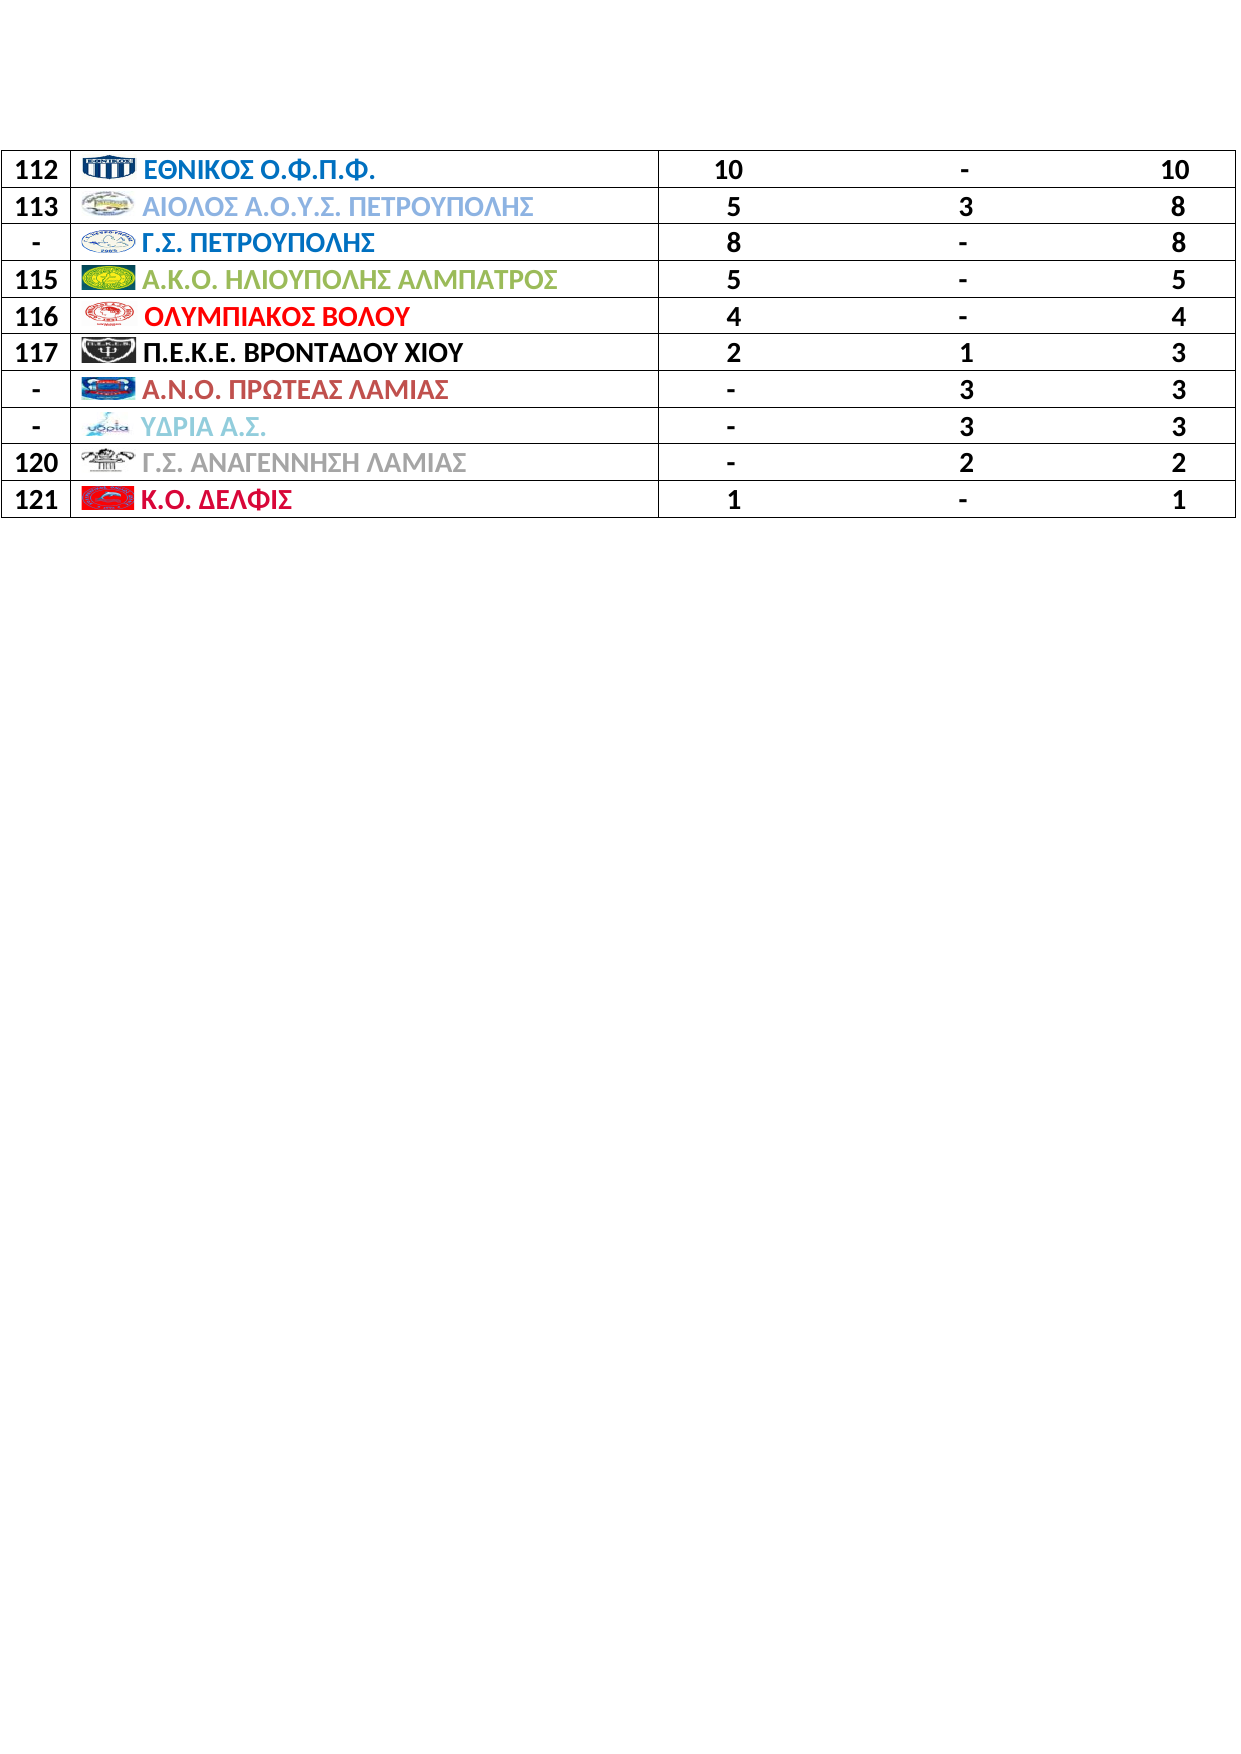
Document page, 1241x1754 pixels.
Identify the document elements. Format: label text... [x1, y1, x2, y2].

table_cell 10 - 10 [659, 151, 1235, 187]
table_cell ΕΘΝΙΚΟΣ Ο.Φ.Π.Φ. [71, 151, 658, 187]
picture [81, 337, 137, 363]
table_cell Κ.Ο. ΔΕΛΦΙΣ [71, 481, 658, 517]
table_cell - 2 2 [659, 444, 1235, 480]
table_cell 117 [2, 334, 70, 370]
table_cell 112 [2, 151, 70, 187]
picture [81, 448, 136, 473]
table_cell 121 [2, 481, 70, 517]
table_cell 5 3 8 [659, 188, 1235, 223]
table_cell Α.Ν.Ο. ΠΡΩΤΕΑΣ ΛΑΜΙΑΣ [71, 371, 658, 407]
table_cell 1 - 1 [659, 481, 1235, 517]
table_cell Γ.Σ. ΠΕΤΡΟΥΠΟΛΗΣ [71, 224, 658, 260]
table_cell Γ.Σ. ΑΝΑΓΕΝΝΗΣΗ ΛΑΜΙΑΣ [71, 444, 658, 480]
table_cell 4 - 4 [659, 298, 1235, 333]
picture [81, 412, 134, 436]
picture [81, 377, 136, 400]
table_cell Α.Κ.Ο. ΗΛΙΟΥΠΟΛΗΣ ΑΛΜΠΑΤΡΟΣ [71, 261, 658, 297]
table_cell 116 [2, 298, 70, 333]
table_cell ΟΛΥΜΠΙΑΚΟΣ ΒΟΛΟΥ [71, 298, 658, 333]
table_cell ΥΔΡΙΑ Α.Σ. [71, 408, 658, 443]
table_cell - 3 3 [659, 371, 1235, 407]
picture [81, 301, 138, 326]
table_cell 120 [2, 444, 70, 480]
table_cell 2 1 3 [659, 334, 1235, 370]
table_cell - 3 3 [659, 408, 1235, 443]
picture [81, 191, 136, 216]
table_cell 115 [2, 261, 70, 297]
table_cell 5 - 5 [659, 261, 1235, 297]
table_cell - [2, 408, 70, 443]
table_cell 8 - 8 [659, 224, 1235, 260]
picture [81, 230, 136, 253]
table_cell Π.Ε.Κ.Ε. ΒΡΟΝΤΑΔΟΥ ΧΙΟΥ [71, 334, 658, 370]
table_cell ΑΙΟΛΟΣ Α.Ο.Υ.Σ. ΠΕΤΡΟΥΠΟΛΗΣ [71, 188, 658, 223]
table_cell - [2, 224, 70, 260]
picture [81, 265, 136, 290]
picture [81, 154, 137, 180]
table_cell - [2, 371, 70, 407]
picture [81, 486, 135, 510]
table_cell 113 [2, 188, 70, 223]
